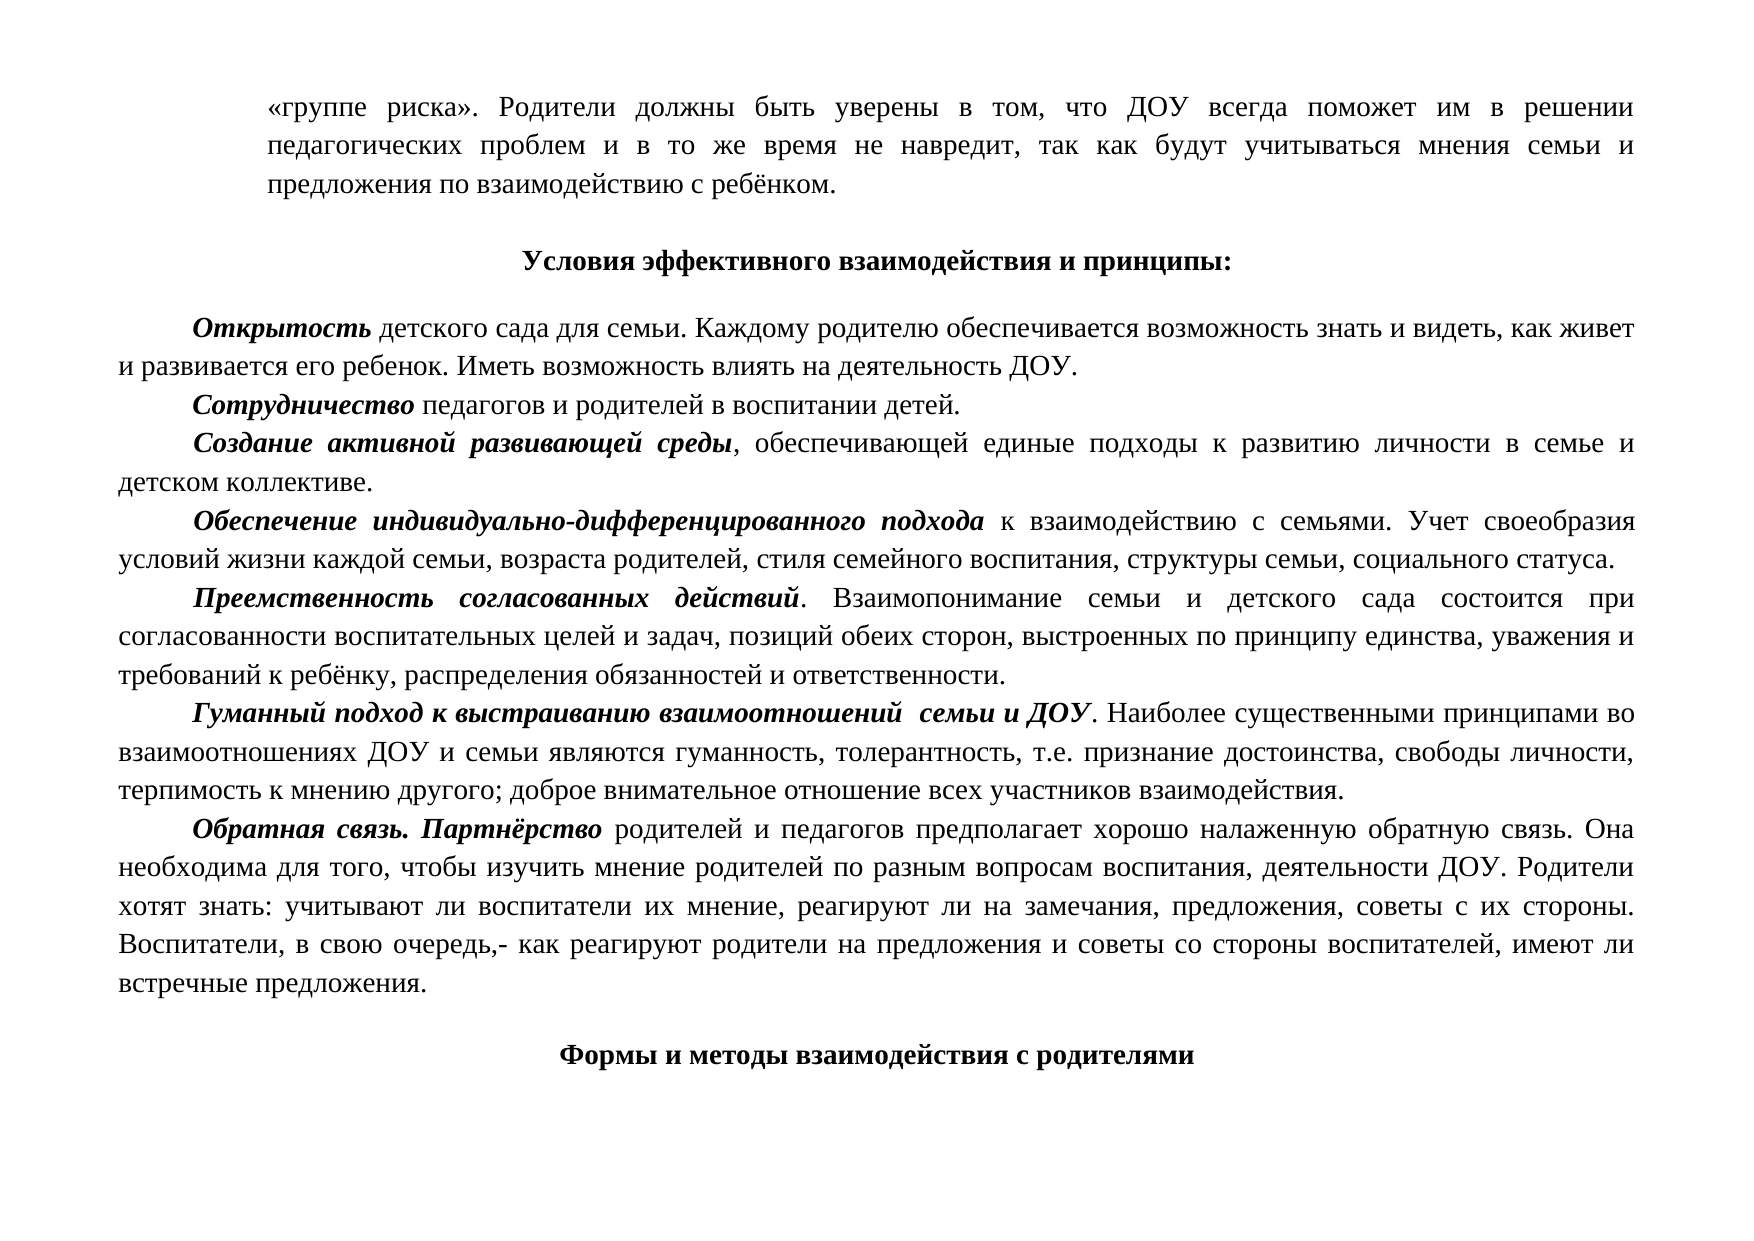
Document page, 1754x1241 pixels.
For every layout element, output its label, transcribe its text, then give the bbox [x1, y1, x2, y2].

text Гуманный подход к выстраиванию взаимоотношений семьи и ДОУ. Наиболее существенными принципами во взаимоотношениях ДОУ и семьи являются гуманность, толерантность, т.е. признание достоинства, свободы личности, терпимость к мнению другого; доброе внимательное отношение всех участников взаимодействия. [118, 695, 1636, 806]
text Открытость детского сада для семьи. Каждому родителю обеспечивается возможность знать и видеть, как живет и развивается его ребенок. Иметь возможность влиять на деятельность ДОУ. [118, 310, 1636, 382]
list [229, 89, 1636, 199]
text Создание активной развивающей среды, обеспечивающей единые подходы к развитию личности в семье и детском коллективе. [118, 426, 1636, 498]
text Условия эффективного взаимодействия и принципы: [118, 243, 1636, 276]
text Обратная связь. Партнёрство родителей и педагогов предполагает хорошо налаженную обратную связь. Она необходима для того, чтобы изучить мнение родителей по разным вопросам воспитания, деятельности ДОУ. Родители хотят знать: учитывают ли воспитатели их мнение, реагируют ли на замечания, предложения, советы с их стороны. Воспитатели, в свою очередь,- как реагируют родители на предложения и советы со стороны воспитателей, имеют ли встречные предложения. [118, 811, 1636, 999]
text Сотрудничество педагогов и родителей в воспитании детей. [192, 387, 1636, 421]
text Преемственность согласованных действий. Взаимопонимание семьи и детского сада состоится при согласованности воспитательных целей и задач, позиций обеих сторон, выстроенных по принципу единства, уважения и требований к ребёнку, распределения обязанностей и ответственности. [118, 580, 1636, 690]
text Обеспечение индивидуально-дифференцированного подхода к взаимодействию с семьями. Учет своеобразия условий жизни каждой семьи, возраста родителей, стиля семейного воспитания, структуры семьи, социального статуса. [118, 503, 1636, 575]
text Формы и методы взаимодействия с родителями [118, 1037, 1636, 1071]
